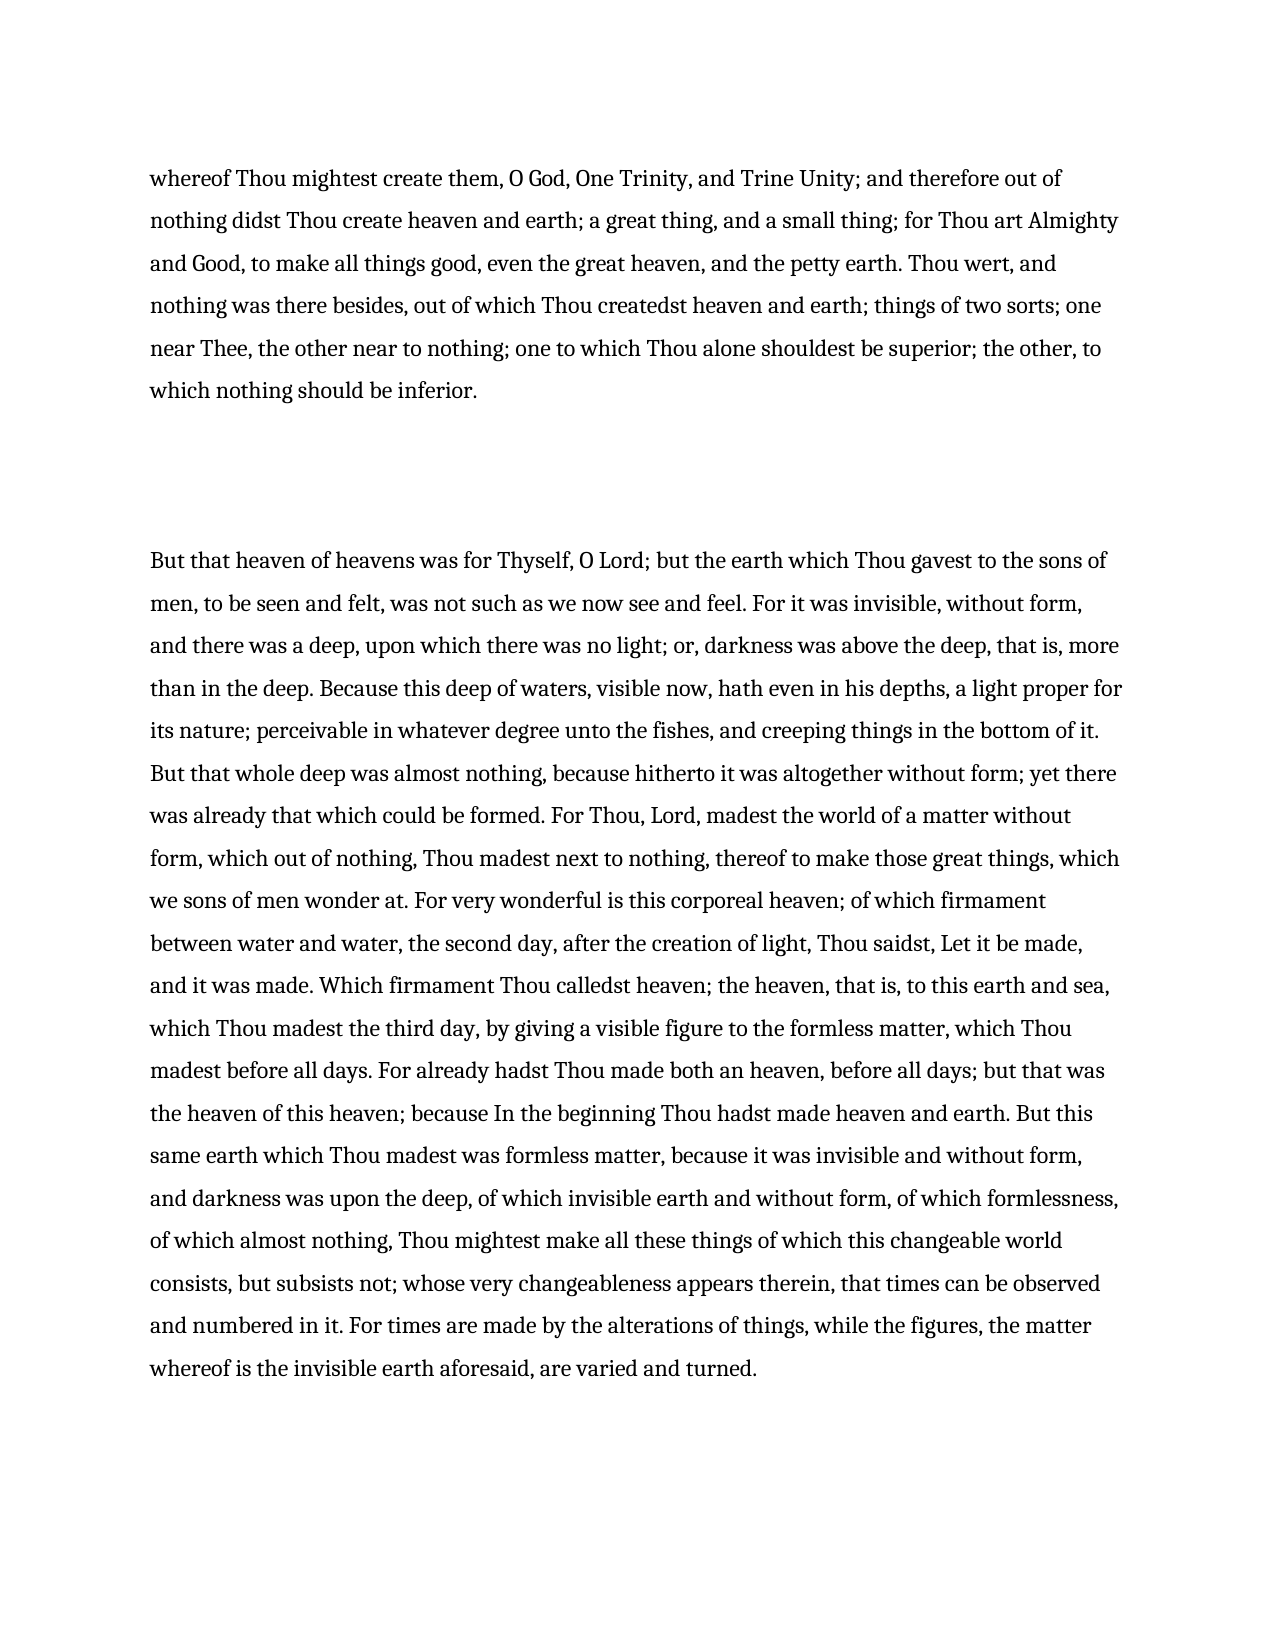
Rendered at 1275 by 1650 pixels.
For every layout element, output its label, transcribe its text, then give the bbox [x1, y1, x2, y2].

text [150, 150, 1125, 447]
text But that heaven of heavens was for Thyself, O Lord; but the earth which Thou gavest to the sons of men, to be seen and felt, was not such as we now see and feel. For it was invisible, without form, and there was a deep, upon which there was no light; or, darkness was above the deep, that is, more than in the deep. Because this deep of waters, visible now, hath even in his depths, a light proper for its nature; perceivable in whatever degree unto the fishes, and creeping things in the bottom of it. But that whole deep was almost nothing, because hitherto it was altogether without form; yet there was already that which could be formed. For Thou, Lord, madest the world of a matter without form, which out of nothing, Thou madest next to nothing, thereof to make those great things, which we sons of men wonder at. For very wonderful is this corporeal heaven; of which firmament between water and water, the second day, after the creation of light, Thou saidst, Let it be made, and it was made. Which firmament Thou calledst heaven; the heaven, that is, to this earth and sea, which Thou madest the third day, by giving a visible figure to the formless matter, which Thou madest before all days. For already hadst Thou made both an heaven, before all days; but that was the heaven of this heaven; because In the beginning Thou hadst made heaven and earth. But this same earth which Thou madest was formless matter, because it was invisible and without form, and darkness was upon the deep, of which invisible earth and without form, of which formlessness, of which almost nothing, Thou mightest make all these things of which this changeable world consists, but subsists not; whose very changeableness appears therein, that times can be observed and numbered in it. For times are made by the alterations of things, while the figures, the matter whereof is the invisible earth aforesaid, are varied and turned. [150, 532, 1125, 1425]
